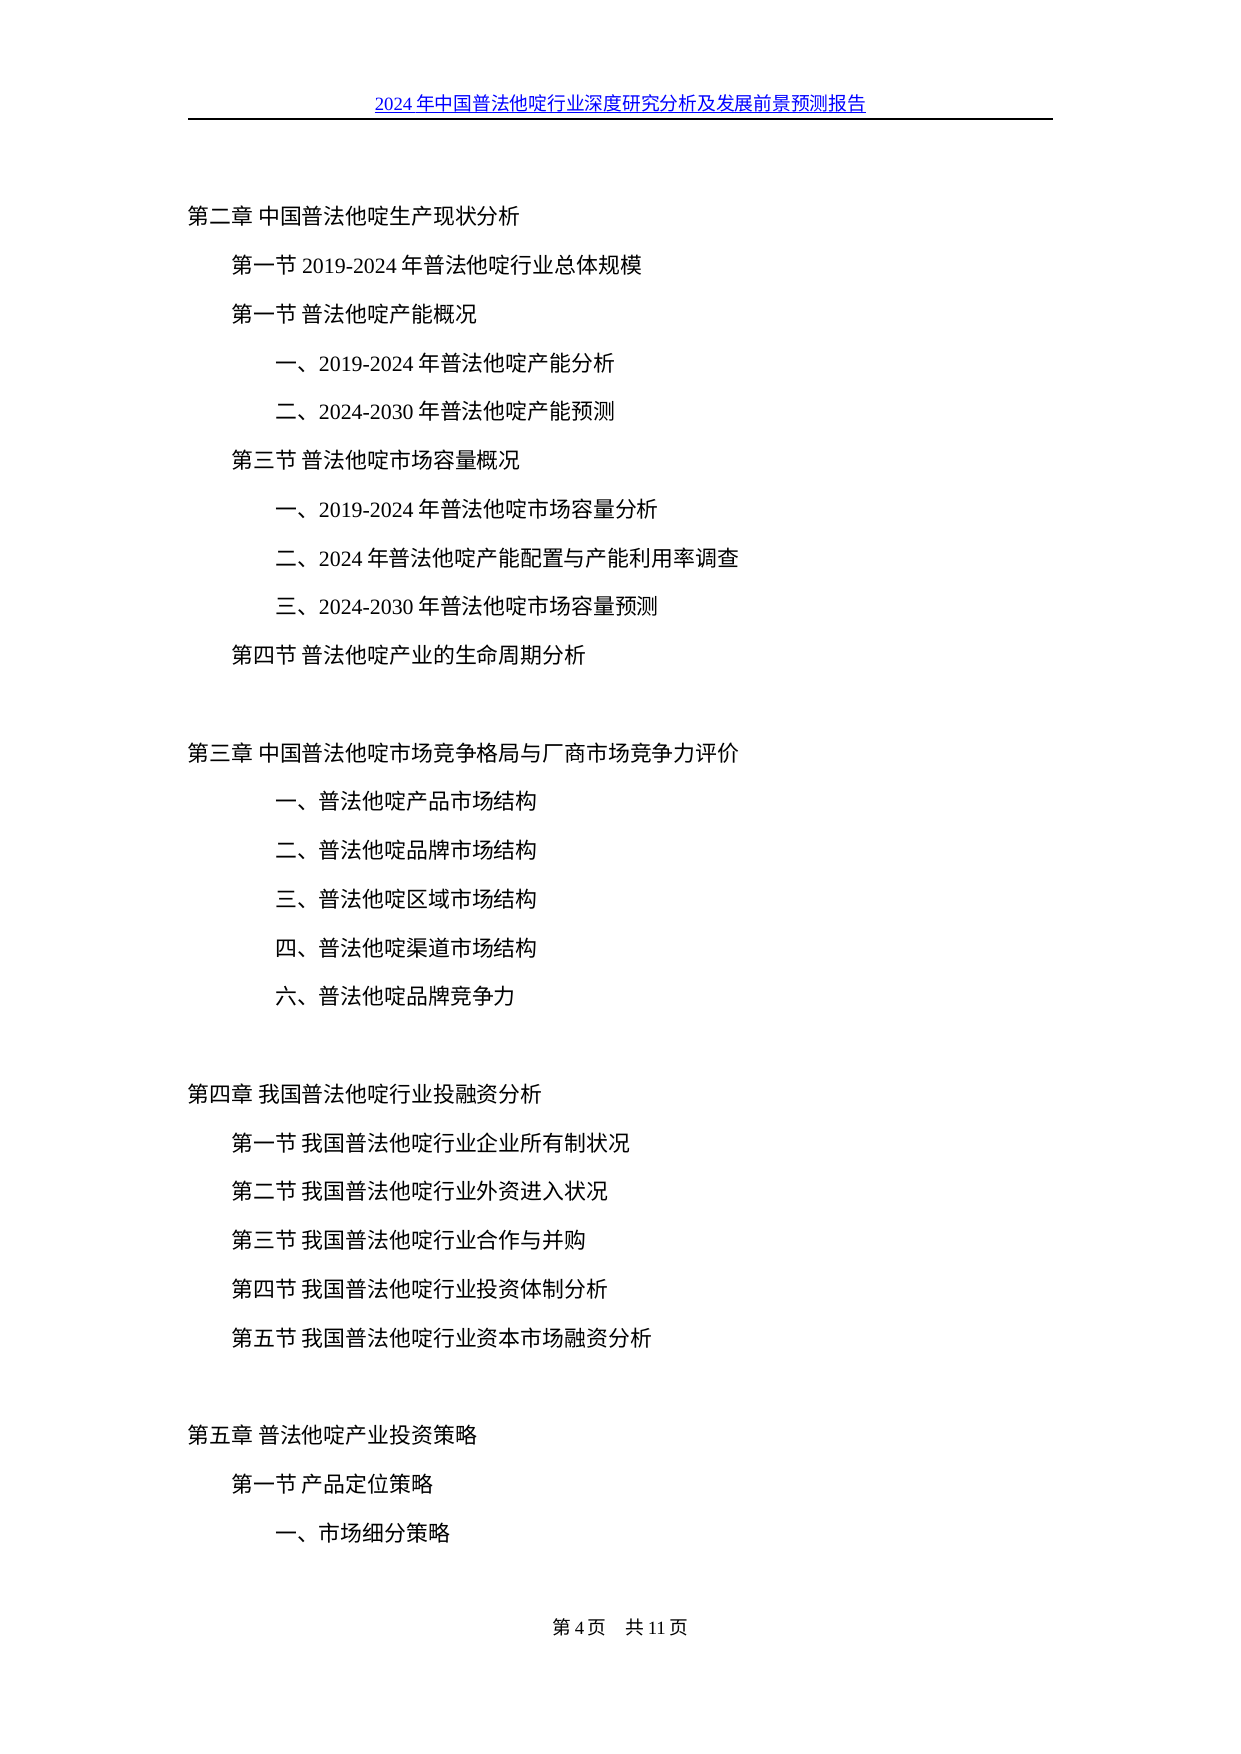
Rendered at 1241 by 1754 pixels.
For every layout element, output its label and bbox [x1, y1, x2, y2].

text [187, 150, 1053, 1548]
